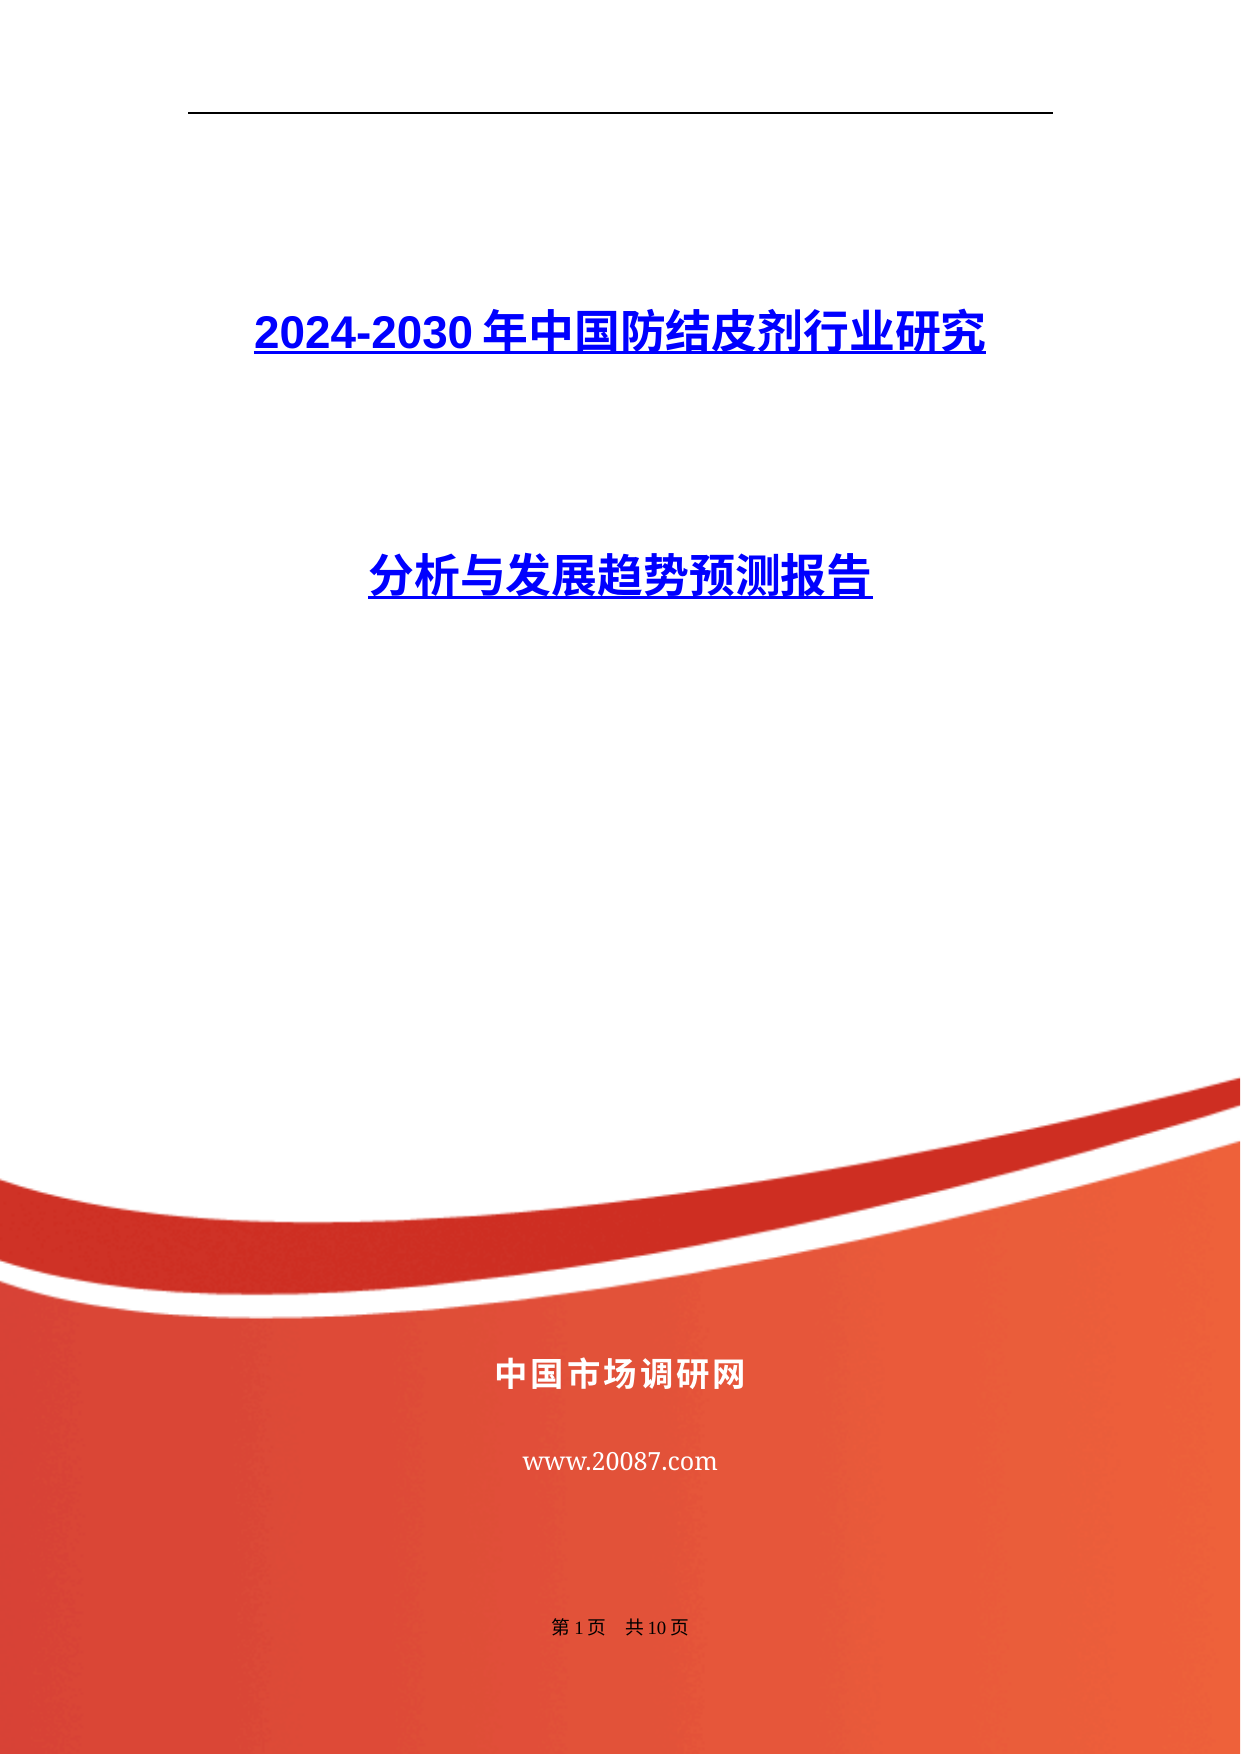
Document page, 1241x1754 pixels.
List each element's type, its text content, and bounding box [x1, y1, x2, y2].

text www.20087.com [187, 1428, 1053, 1493]
subtitle 中国市场调研网 [187, 1339, 1053, 1404]
table_header 2024-2030年中国防结皮剂行业研究分析与发展趋势预测报告 [188, 207, 1053, 773]
picture [0, 1006, 1241, 1754]
